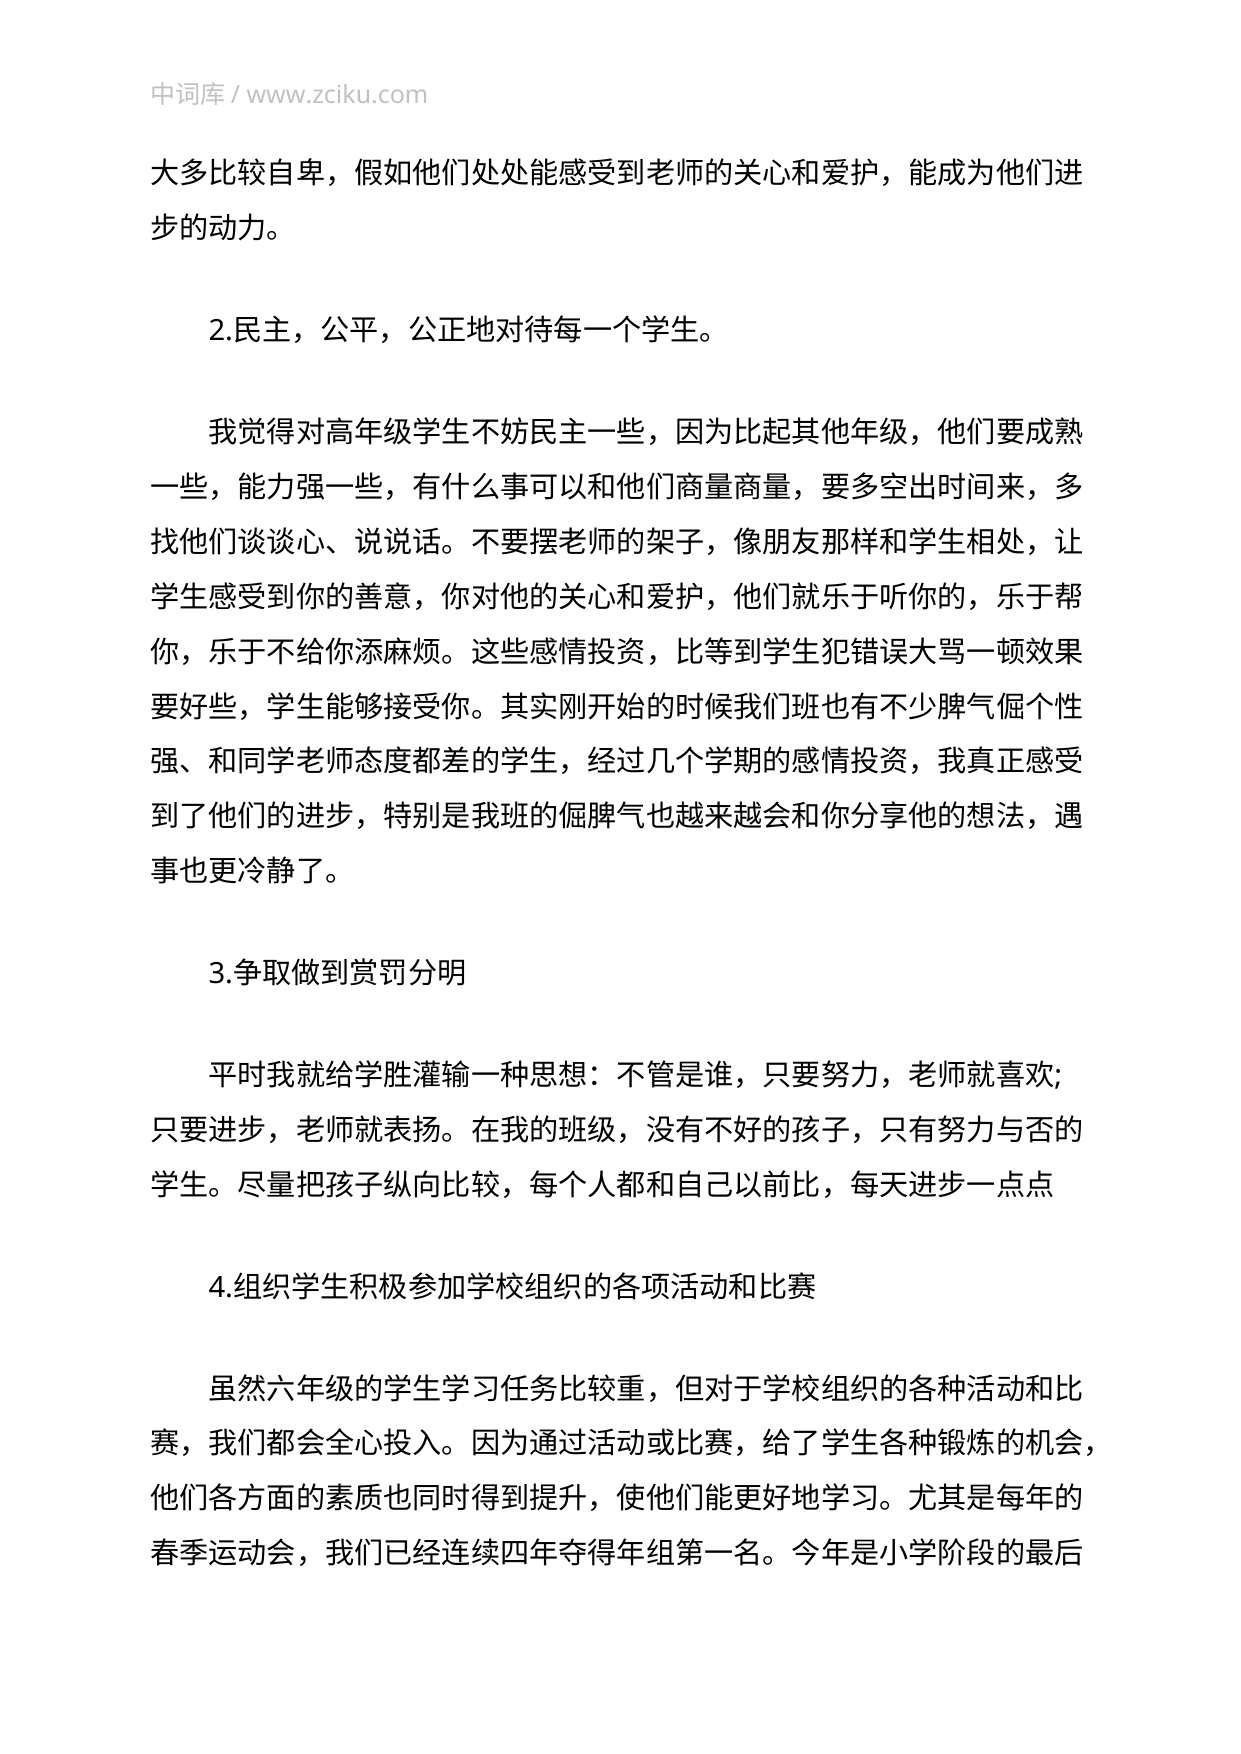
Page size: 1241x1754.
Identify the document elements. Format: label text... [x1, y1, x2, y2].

text 我觉得对高年级学生不妨民主一些，因为比起其他年级，他们要成熟一些，能力强一些，有什么事可以和他们商量商量，要多空出时间来，多找他们谈谈心、说说话。不要摆老师的架子，像朋友那样和学生相处，让学生感受到你的善意，你对他的关心和爱护，他们就乐于听你的，乐于帮你，乐于不给你添麻烦。这些感情投资，比等到学生犯错误大骂一顿效果要好些，学生能够接受你。其实刚开始的时候我们班也有不少脾气倔个性强、和同学老师态度都差的学生，经过几个学期的感情投资，我真正感受到了他们的进步，特别是我班的倔脾气也越来越会和你分享他的想法，遇事也更冷静了。 [150, 409, 1090, 890]
text 平时我就给学胜灌输一种思想：不管是谁，只要努力，老师就喜欢;只要进步，老师就表扬。在我的班级，没有不好的孩子，只有努力与否的学生。尽量把孩子纵向比较，每个人都和自己以前比，每天进步一点点 [150, 1052, 1090, 1204]
text 2.民主，公平，公正地对待每一个学生。 [150, 307, 1090, 349]
text 3.争取做到赏罚分明 [150, 949, 1090, 992]
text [150, 150, 1090, 247]
text 4.组织学生积极参加学校组织的各项活动和比赛 [150, 1263, 1090, 1306]
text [150, 1365, 1090, 1572]
